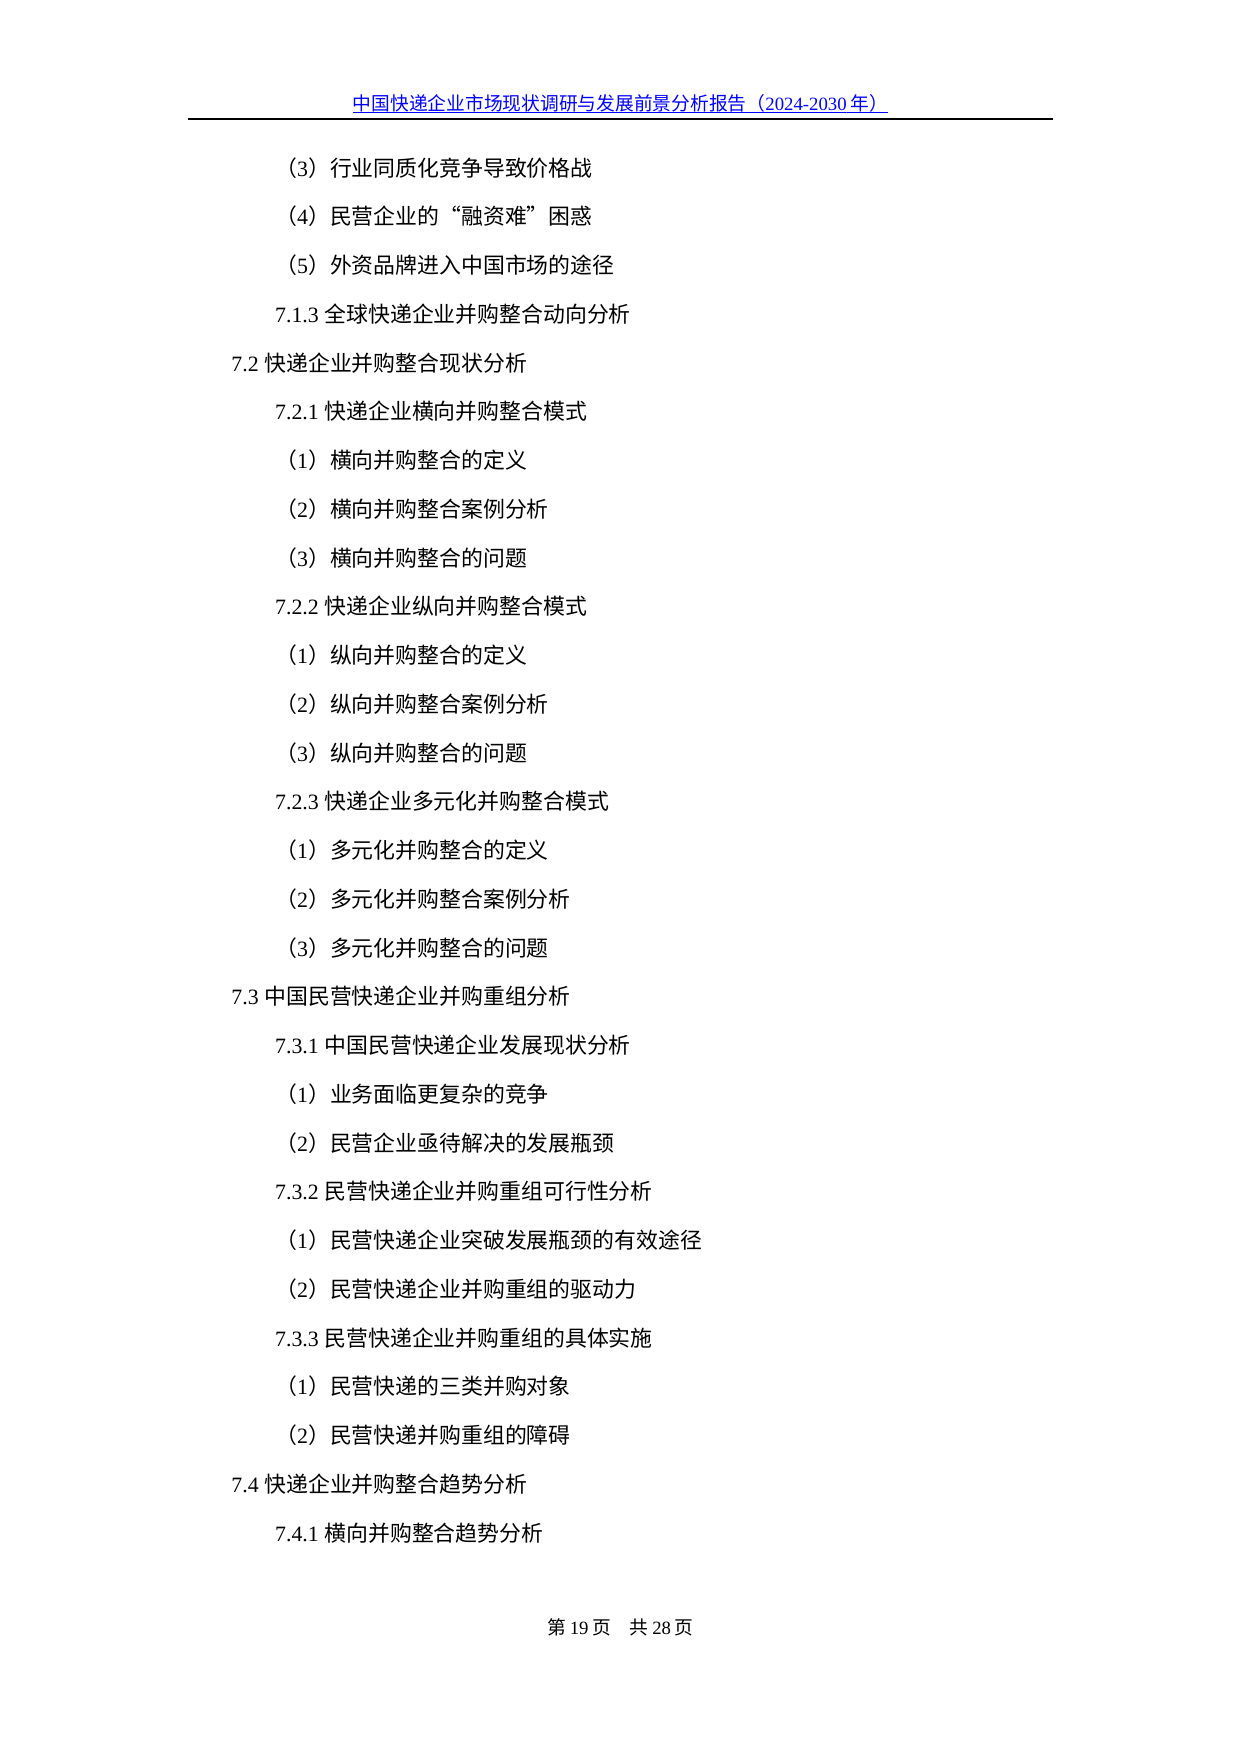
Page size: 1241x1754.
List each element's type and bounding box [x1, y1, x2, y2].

text [187, 150, 1053, 1548]
